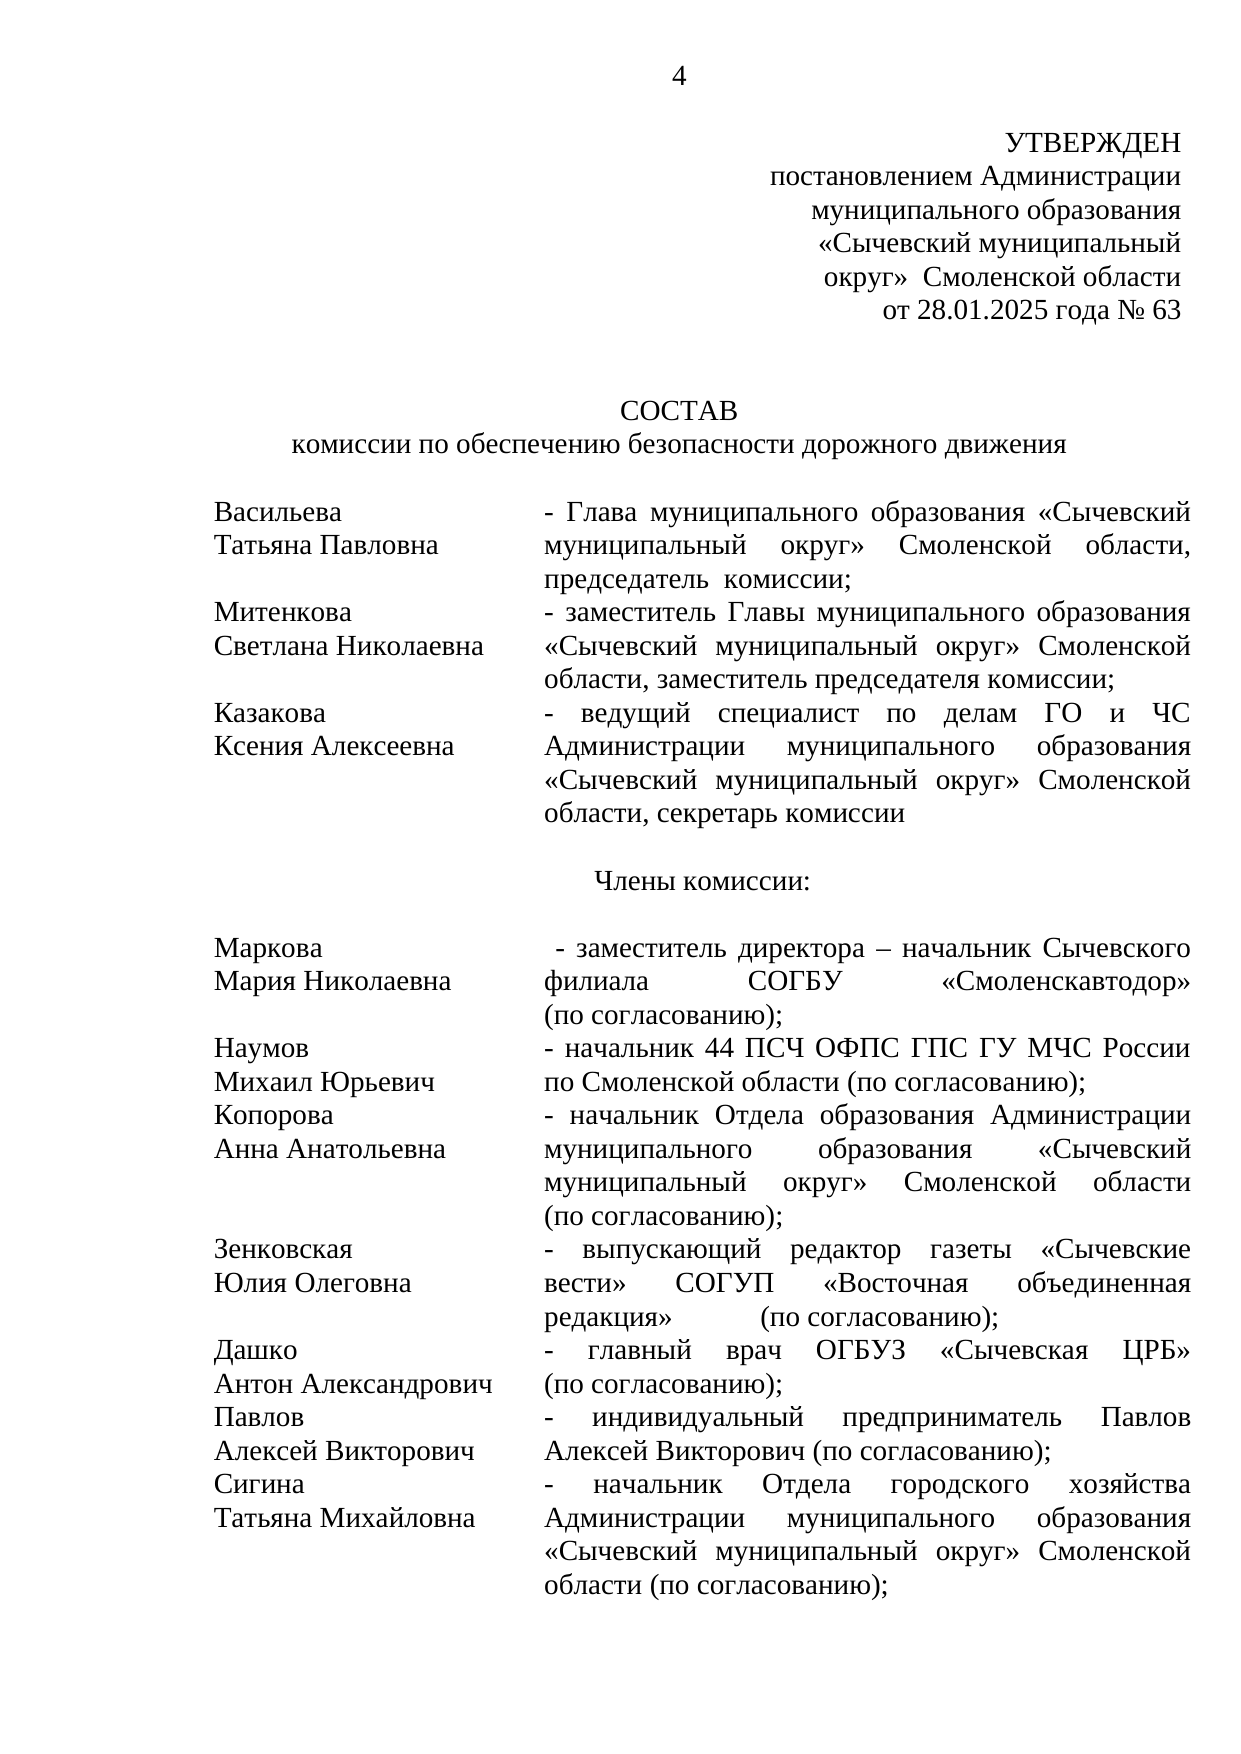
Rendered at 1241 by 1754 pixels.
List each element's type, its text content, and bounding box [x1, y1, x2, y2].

text муниципального образования [177, 192, 1181, 225]
table_cell Копорова Анна Анатольевна [202, 1098, 533, 1232]
text комиссии по обеспечению безопасности дорожного движения [177, 427, 1181, 460]
table_cell - ведущий специалист по делам ГО и ЧС Администрации муниципального образования «Сычевский муниципальный округ» Смоленской области, секретарь комиссии [533, 695, 1203, 829]
table_cell - начальник Отдела образования Администрации муниципального образования «Сычевский муниципальный округ» Смоленской области (по согласованию); [533, 1098, 1203, 1232]
table_cell Наумов Михаил Юрьевич [202, 1030, 533, 1097]
table_cell - главный врач ОГБУЗ «Сычевская ЦРБ» (по согласованию); [533, 1332, 1203, 1399]
table_cell Зенковская Юлия Олеговна [202, 1232, 533, 1332]
table_cell Сигина Татьяна Михайловна [202, 1466, 533, 1634]
table_header Васильева Татьяна Павловна [202, 494, 533, 594]
text УТВЕРЖДЕН [177, 125, 1181, 158]
table_cell Маркова Мария Николаевна [202, 930, 533, 1030]
table_cell Митенкова Светлана Николаевна [202, 594, 533, 695]
table_cell - выпускающий редактор газеты «Сычевские вести» СОГУП «Восточная объединенная редакция» (по согласованию); [533, 1232, 1203, 1332]
table_cell - заместитель директора – начальник Сычевского филиала СОГБУ «Смоленскавтодор» (по согласованию); [533, 930, 1203, 1030]
table_cell - начальник 44 ПСЧ ОФПС ГПС ГУ МЧС России по Смоленской области (по согласованию); [533, 1030, 1203, 1097]
text постановлением Администрации [177, 158, 1181, 192]
table_cell - начальник Отдела городского хозяйства Администрации муниципального образования «Сычевский муниципальный округ» Смоленской области (по согласованию); [533, 1466, 1203, 1634]
table_cell Павлов Алексей Викторович [202, 1399, 533, 1466]
table_cell - заместитель Главы муниципального образования «Сычевский муниципальный округ» Смоленской области, заместитель председателя комиссии; [533, 594, 1203, 695]
text от 28.01.2025 года № 63 [177, 292, 1181, 326]
table_header - Глава муниципального образования «Сычевский муниципальный округ» Смоленской области, председатель комиссии; [533, 494, 1203, 594]
table_cell Дашко Антон Александрович [202, 1332, 533, 1399]
table_cell - индивидуальный предприниматель Павлов Алексей Викторович (по согласованию); [533, 1399, 1203, 1466]
table_cell Казакова Ксения Алексеевна [202, 695, 533, 829]
text СОСТАВ [177, 393, 1181, 427]
table_cell Члены комиссии: [202, 829, 1203, 930]
text «Сычевский муниципальный округ» Смоленской области [177, 225, 1181, 292]
